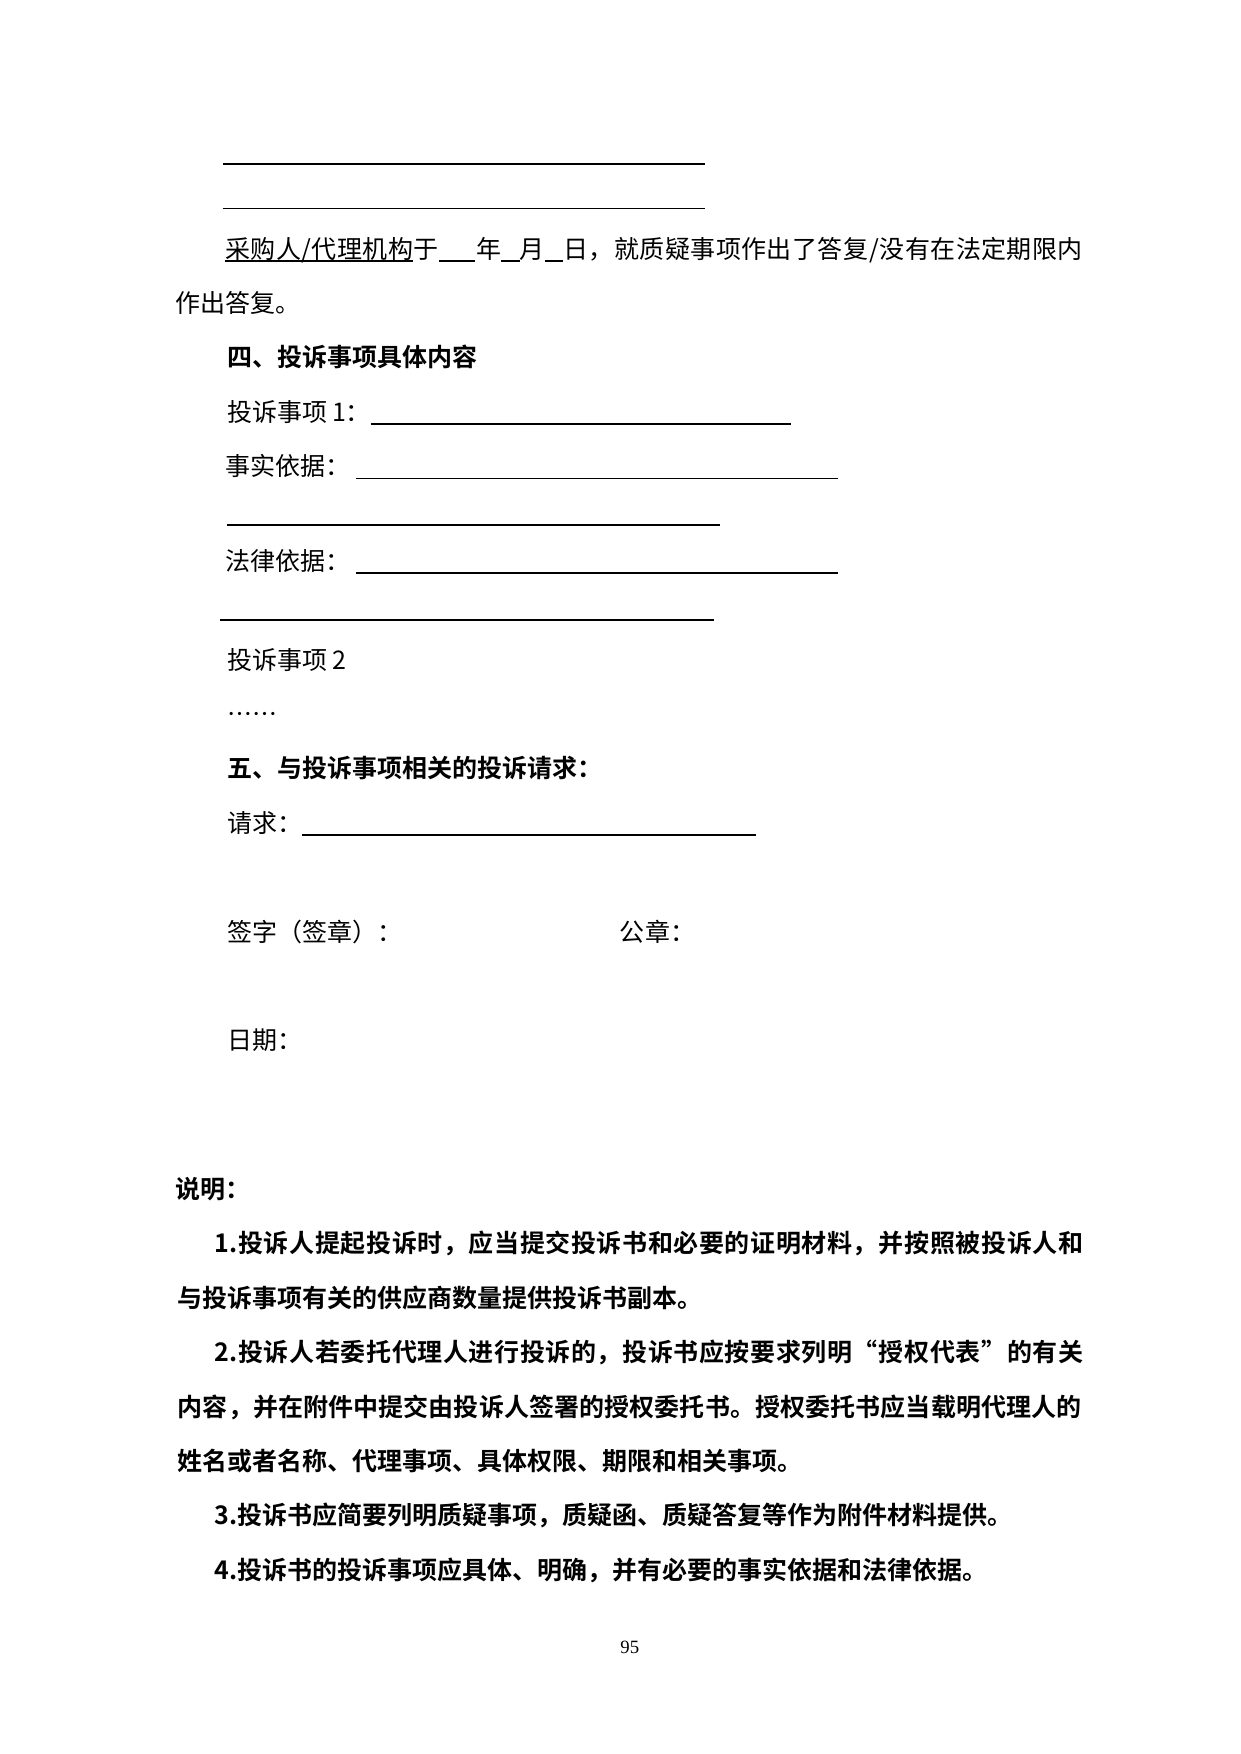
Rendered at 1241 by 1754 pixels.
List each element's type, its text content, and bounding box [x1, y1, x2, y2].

text 五、与投诉事项相关的投诉请求： [178, 749, 1084, 785]
text 1.投诉人提起投诉时，应当提交投诉书和必要的证明材料，并按照被投诉人和与投诉事项有关的供应商数量提供投诉书副本。 [178, 1224, 1084, 1314]
text 3.投诉书应简要列明质疑事项，质疑函、质疑答复等作为附件材料提供。 [178, 1496, 1084, 1532]
text 事实依据： [175, 447, 1084, 483]
text 投诉事项1： [178, 392, 1084, 428]
text …… [178, 694, 1084, 731]
text 日期： [178, 1021, 1084, 1057]
text 说明： [175, 1169, 1084, 1206]
text 请求： [178, 803, 1084, 839]
text 4.投诉书的投诉事项应具体、明确，并有必要的事实依据和法律依据。 [178, 1550, 1084, 1586]
text 法律依据： [175, 541, 1084, 577]
text 四、投诉事项具体内容 [178, 338, 1084, 374]
text 投诉事项2 [178, 640, 1084, 676]
text 签字（签章）： 公章： [178, 912, 1084, 948]
text 采购人/代理机构于 年 月 日，就质疑事项作出了答复/没有在法定期限内作出答复。 [175, 229, 1084, 320]
text 2.投诉人若委托代理人进行投诉的，投诉书应按要求列明“授权代表”的有关内容，并在附件中提交由投诉人签署的授权委托书。授权委托书应当载明代理人的姓名或者名称、代理事项、具体权限、期限和相关事项。 [178, 1333, 1084, 1478]
